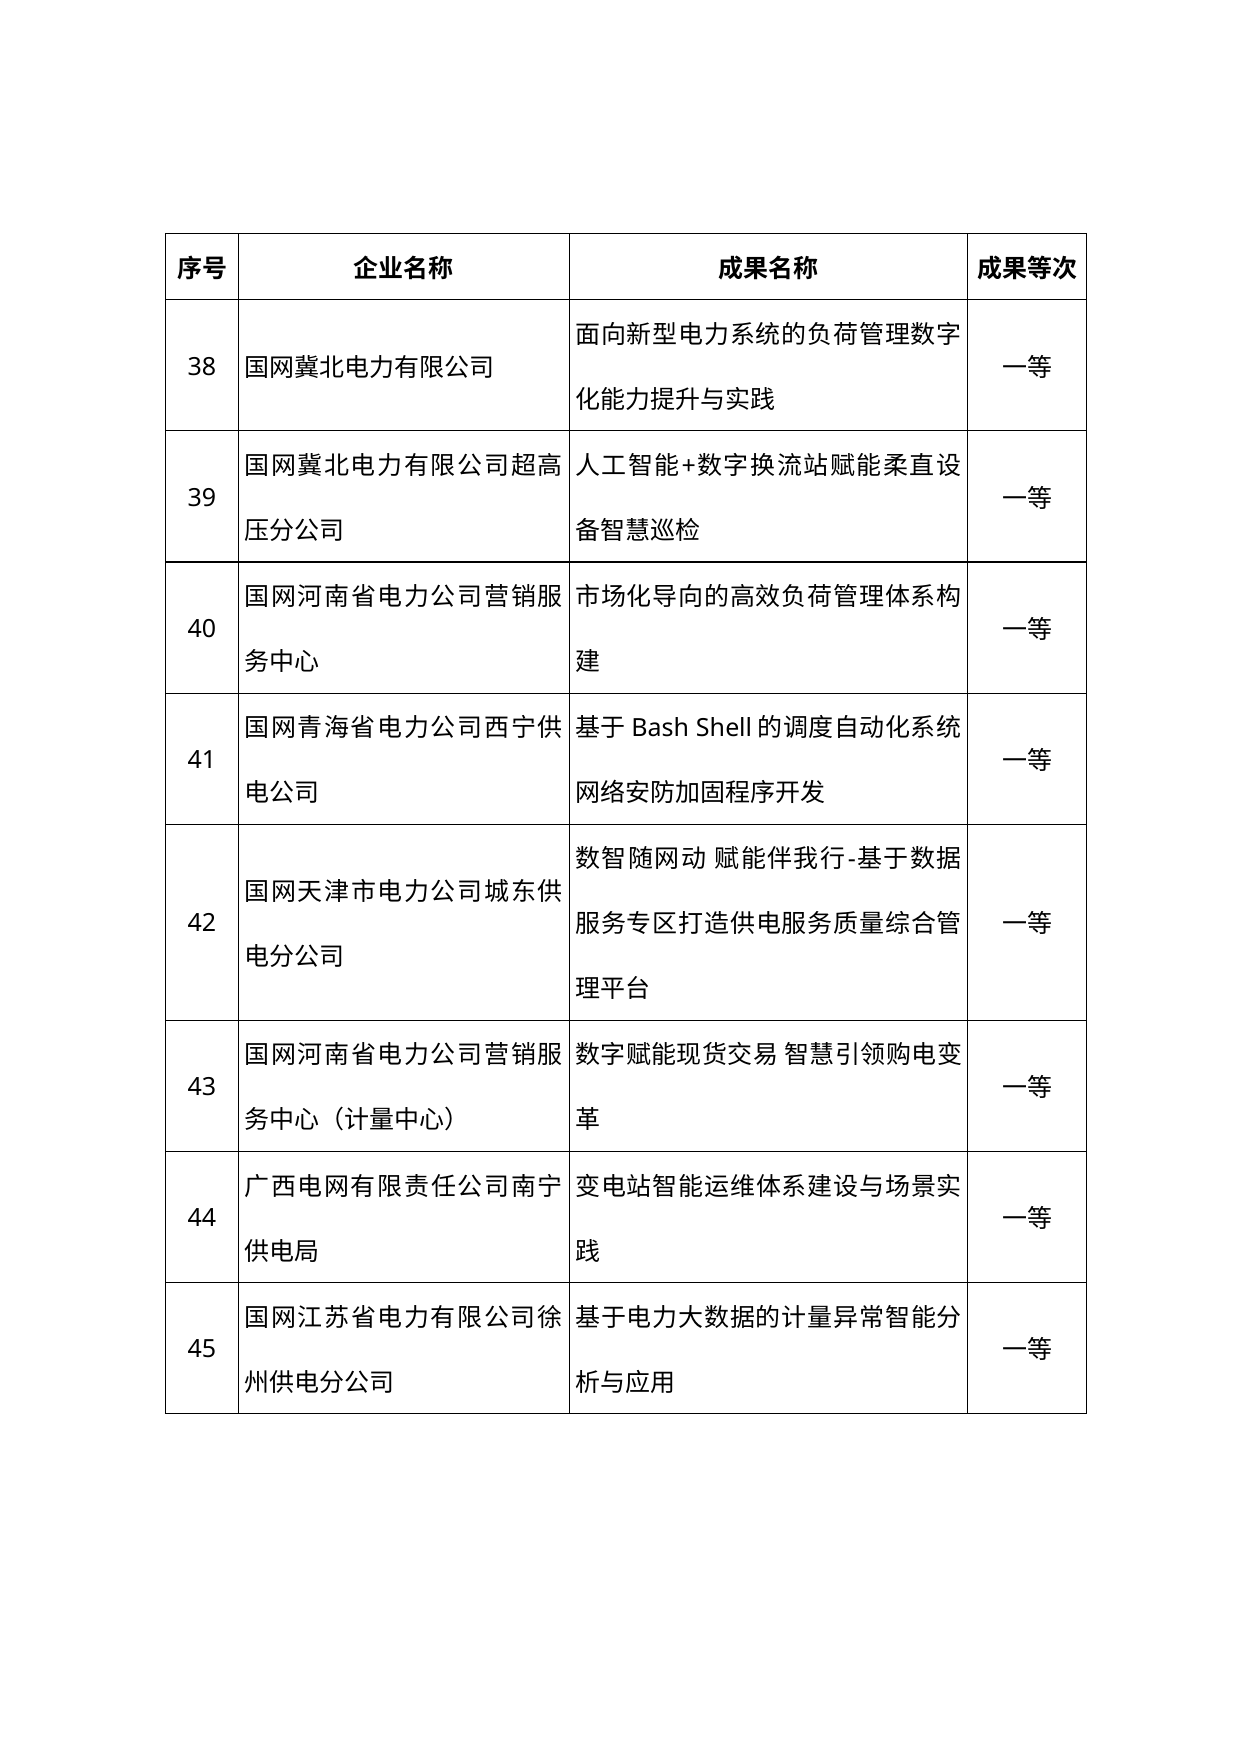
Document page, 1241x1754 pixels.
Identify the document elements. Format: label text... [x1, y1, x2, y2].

table_cell 国网江苏省电力有限公司徐州供电分公司 [239, 1283, 569, 1413]
table_header 企业名称 [239, 234, 569, 299]
table_cell 42 [166, 825, 238, 1019]
table_cell 45 [166, 1283, 238, 1413]
table_cell 国网河南省电力公司营销服务中心（计量中心） [239, 1021, 569, 1151]
table_cell 基于Bash Shell的调度自动化系统网络安防加固程序开发 [570, 694, 967, 823]
table_cell 国网冀北电力有限公司 [239, 300, 569, 430]
table_cell 人工智能+数字换流站赋能柔直设备智慧巡检 [570, 431, 967, 561]
table_cell 一等 [968, 1283, 1086, 1413]
table_cell 一等 [968, 431, 1086, 561]
table_header 成果等次 [968, 234, 1086, 299]
table_cell 一等 [968, 300, 1086, 430]
table_cell 一等 [968, 563, 1086, 692]
table_cell 39 [166, 431, 238, 561]
table_cell 一等 [968, 825, 1086, 1019]
table_cell 数智随网动 赋能伴我行-基于数据服务专区打造供电服务质量综合管理平台 [570, 825, 967, 1019]
table_cell 38 [166, 300, 238, 430]
table_cell 变电站智能运维体系建设与场景实践 [570, 1152, 967, 1282]
table_header 成果名称 [570, 234, 967, 299]
table_cell 面向新型电力系统的负荷管理数字化能力提升与实践 [570, 300, 967, 430]
table_cell 43 [166, 1021, 238, 1151]
table_cell 一等 [968, 1152, 1086, 1282]
table_cell 市场化导向的高效负荷管理体系构建 [570, 563, 967, 692]
table_cell 国网冀北电力有限公司超高压分公司 [239, 431, 569, 561]
table_header 序号 [166, 234, 238, 299]
table_cell 国网天津市电力公司城东供电分公司 [239, 825, 569, 1019]
table_cell 一等 [968, 1021, 1086, 1151]
table_cell 44 [166, 1152, 238, 1282]
table_cell 广西电网有限责任公司南宁供电局 [239, 1152, 569, 1282]
table_cell 41 [166, 694, 238, 823]
table_cell 数字赋能现货交易 智慧引领购电变革 [570, 1021, 967, 1151]
table_cell 40 [166, 563, 238, 692]
table_cell 基于电力大数据的计量异常智能分析与应用 [570, 1283, 967, 1413]
table_cell 国网青海省电力公司西宁供电公司 [239, 694, 569, 823]
table_cell 国网河南省电力公司营销服务中心 [239, 563, 569, 692]
table_cell 一等 [968, 694, 1086, 823]
